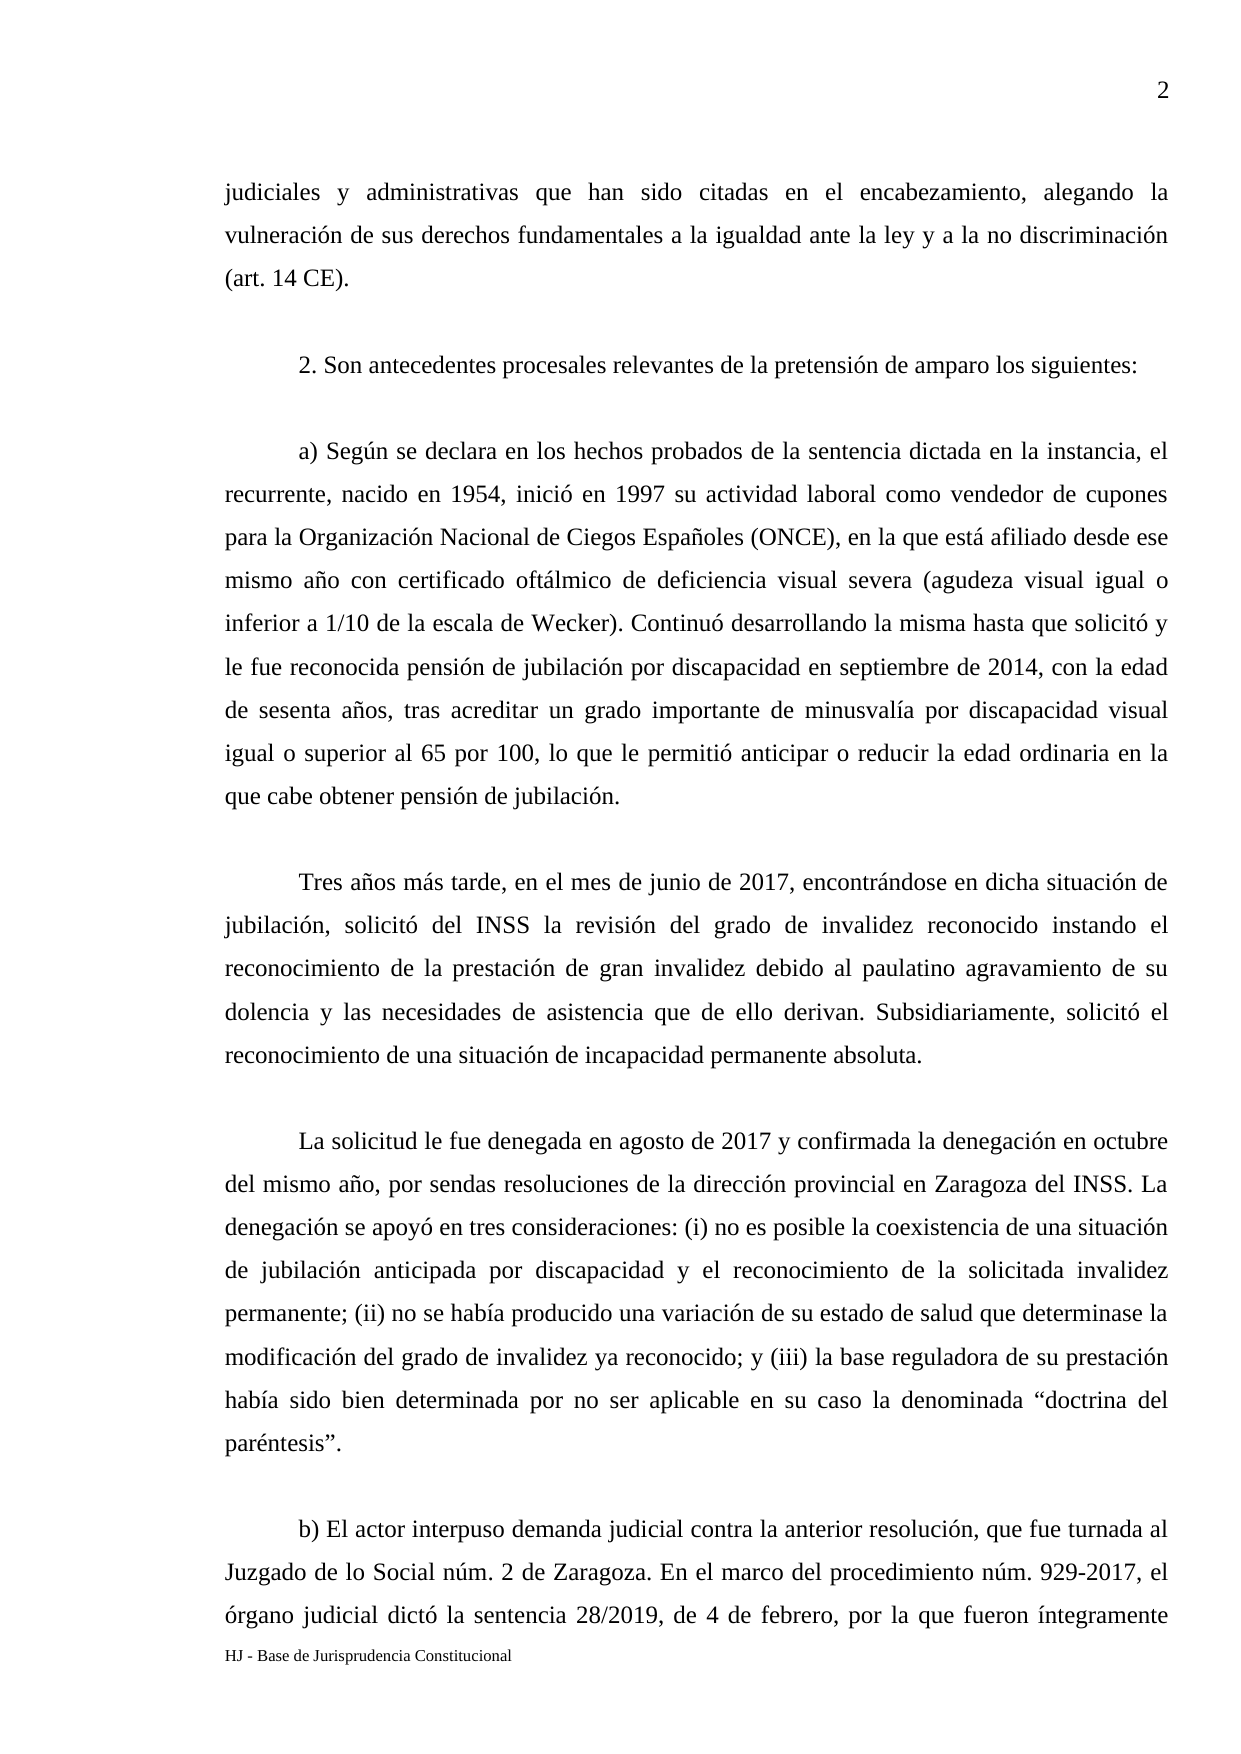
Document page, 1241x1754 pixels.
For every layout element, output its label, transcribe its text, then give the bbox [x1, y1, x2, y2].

text 2. Son antecedentes procesales relevantes de la pretensión de amparo los siguientes: [224, 350, 1169, 378]
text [224, 177, 1169, 292]
text Tres años más tarde, en el mes de junio de 2017, encontrándose en dicha situación de jubilación, solicitó del INSS la revisión del grado de invalidez reconocido instando el reconocimiento de la prestación de gran invalidez debido al paulatino agravamiento de su dolencia y las necesidades de asistencia que de ello derivan. Subsidiariamente, solicitó el reconocimiento de una situación de incapacidad permanente absoluta. [224, 867, 1169, 1068]
text a) Según se declara en los hechos probados de la sentencia dictada en la instancia, el recurrente, nacido en 1954, inició en 1997 su actividad laboral como vendedor de cupones para la Organización Nacional de Ciegos Españoles (ONCE), en la que está afiliado desde ese mismo año con certificado oftálmico de deficiencia visual severa (agudeza visual igual o inferior a 1/10 de la escala de Wecker). Continuó desarrollando la misma hasta que solicitó y le fue reconocida pensión de jubilación por discapacidad en septiembre de 2014, con la edad de sesenta años, tras acreditar un grado importante de minusvalía por discapacidad visual igual o superior al 65 por 100, lo que le permitió anticipar o reducir la edad ordinaria en la que cabe obtener pensión de jubilación. [224, 436, 1169, 810]
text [224, 1514, 1169, 1629]
text La solicitud le fue denegada en agosto de 2017 y confirmada la denegación en octubre del mismo año, por sendas resoluciones de la dirección provincial en Zaragoza del INSS. La denegación se apoyó en tres consideraciones: (i) no es posible la coexistencia de una situación de jubilación anticipada por discapacidad y el reconocimiento de la solicitada invalidez permanente; (ii) no se había producido una variación de su estado de salud que determinase la modificación del grado de invalidez ya reconocido; y (iii) la base reguladora de su prestación había sido bien determinada por no ser aplicable en su caso la denominada “doctrina del paréntesis”. [224, 1126, 1169, 1457]
